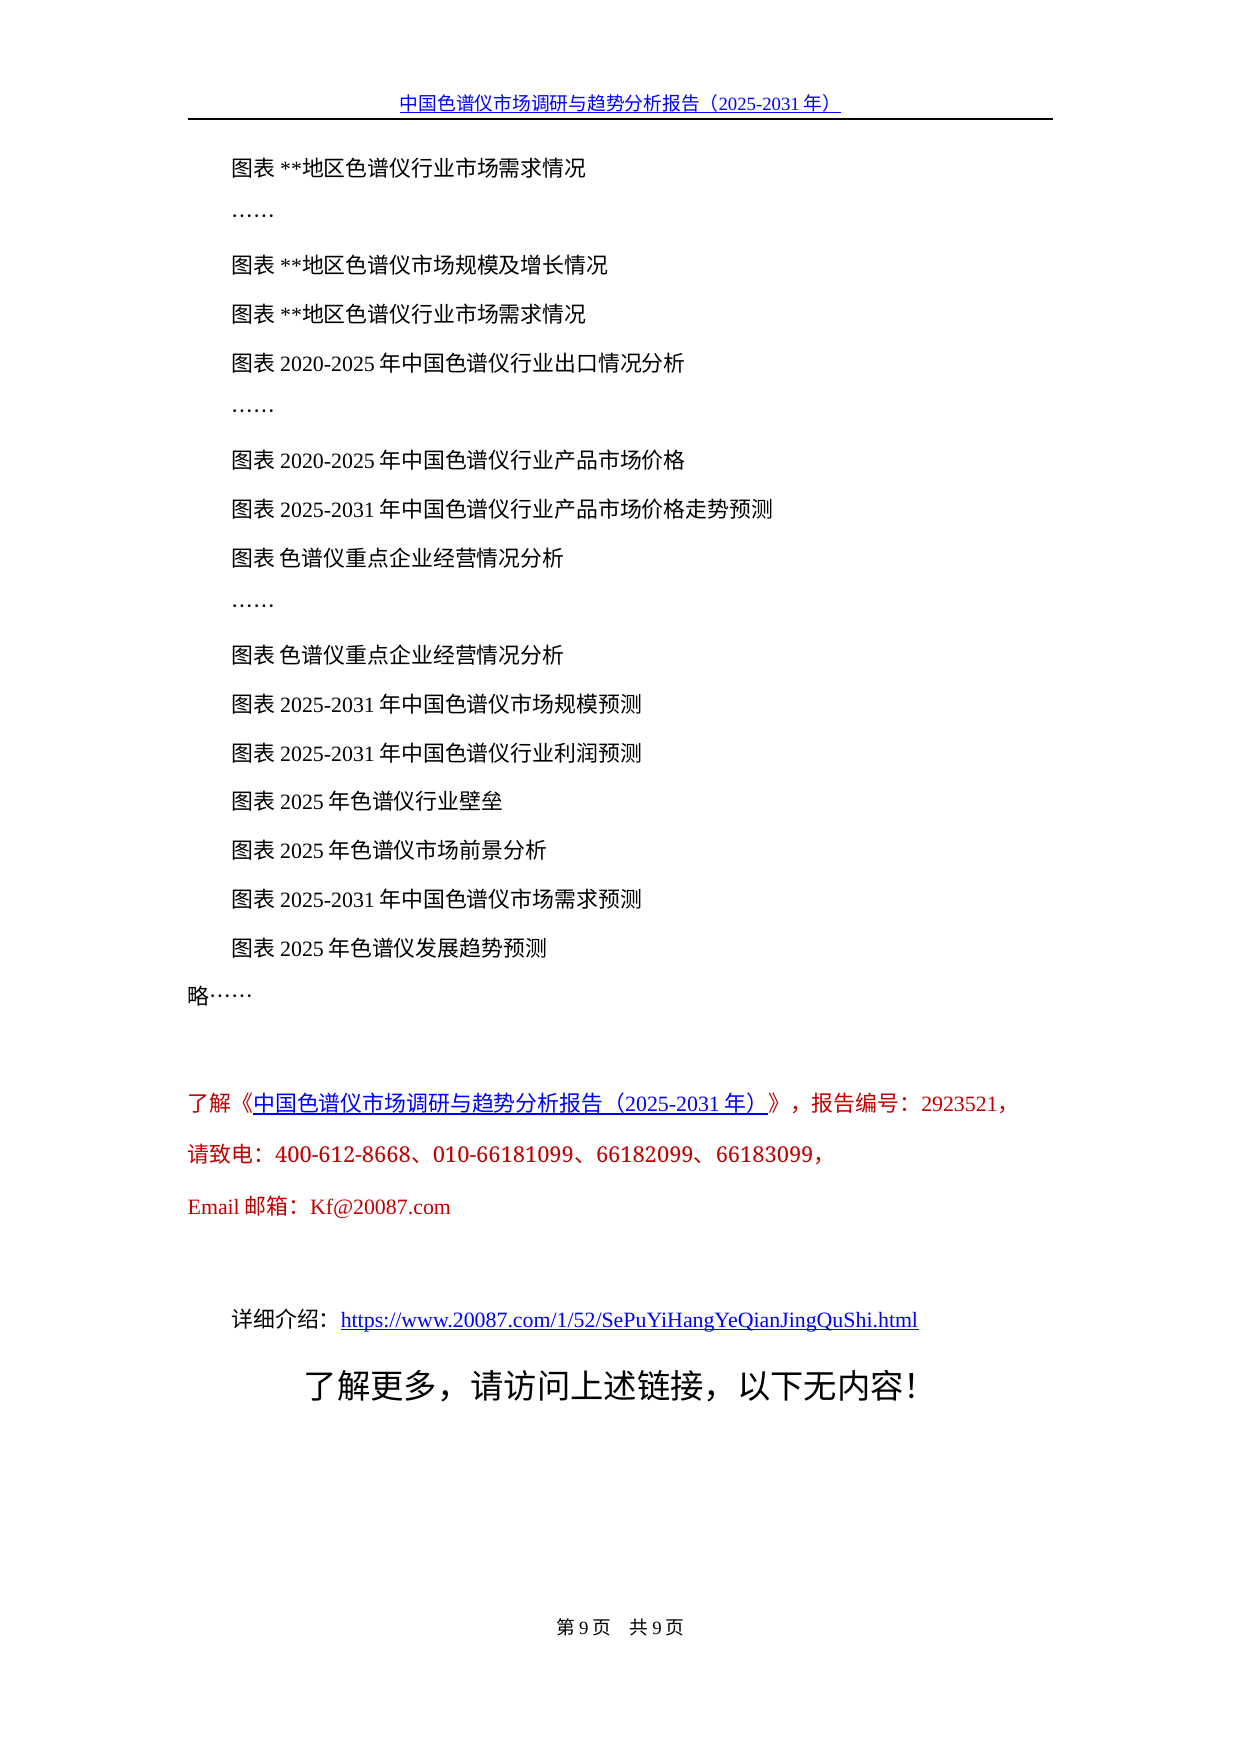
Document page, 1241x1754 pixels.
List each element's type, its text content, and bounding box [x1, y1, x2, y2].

text Email邮箱：Kf@20087.com [187, 1188, 1053, 1221]
text 了解《中国色谱仪市场调研与趋势分析报告（2025-2031年）》，报告编号：2923521， [187, 1085, 1053, 1118]
text 详细介绍：https://www.20087.com/1/52/SePuYiHangYeQianJingQuShi.html [187, 1301, 1053, 1334]
text 请致电：400-612-8668、010-66181099、66182099、66183099， [187, 1137, 1053, 1169]
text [187, 150, 1053, 1011]
title 了解更多，请访问上述链接，以下无内容！ [187, 1351, 1053, 1416]
